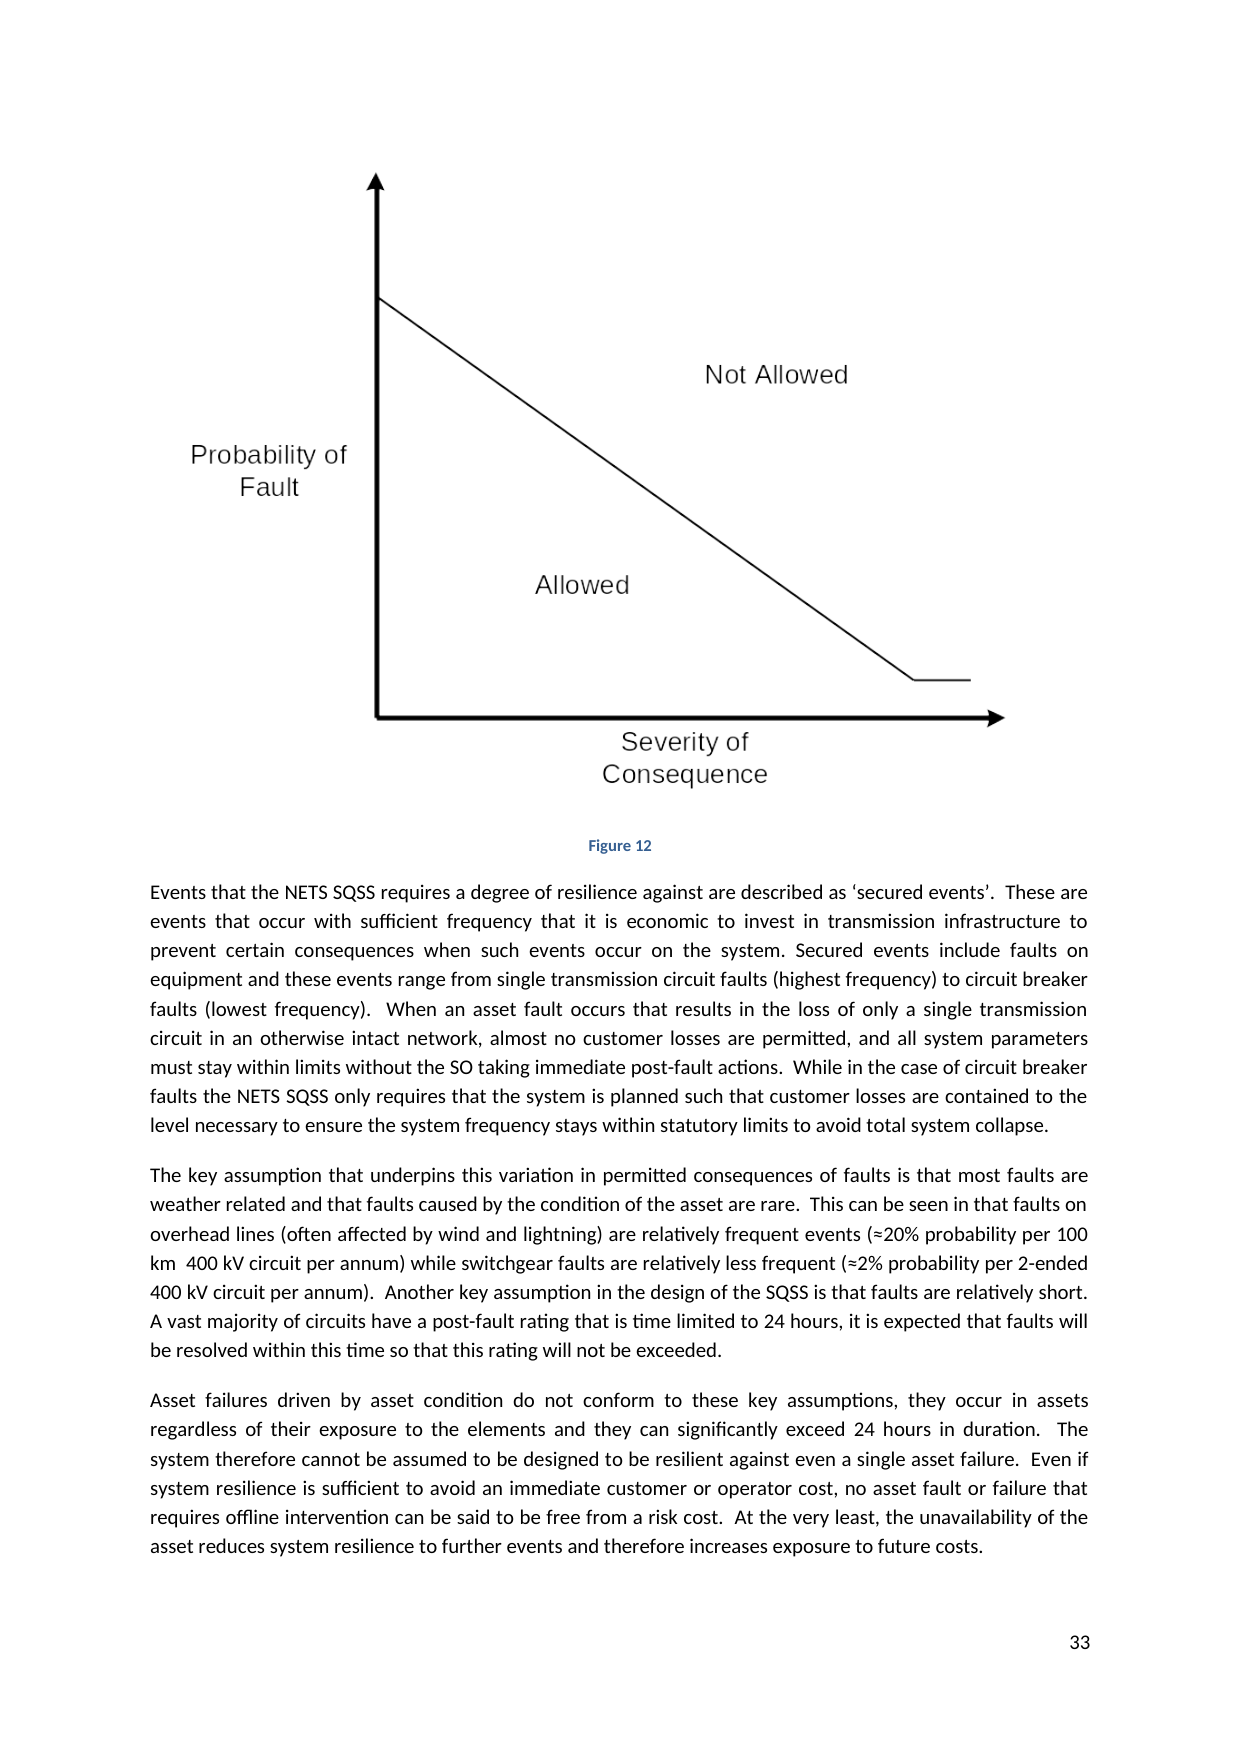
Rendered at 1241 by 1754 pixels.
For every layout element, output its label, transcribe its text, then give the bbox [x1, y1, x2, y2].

text Events that the NETS SQSS requires a degree of resilience against are described as ‘secured events’. These are events that occur with sufficient frequency that it is economic to invest in transmission infrastructure to prevent certain consequences when such events occur on the system. Secured events include faults on equipment and these events range from single transmission circuit faults (highest frequency) to circuit breaker faults (lowest frequency). When an asset fault occurs that results in the loss of only a single transmission circuit in an otherwise intact network, almost no customer losses are permitted, and all system parameters must stay within limits without the SO taking immediate post-fault actions. While in the case of circuit breaker faults the NETS SQSS only requires that the system is planned such that customer losses are contained to the level necessary to ensure the system frequency stays within statutory limits to avoid total system collapse. [150, 879, 1090, 1138]
text The key assumption that underpins this variation in permitted consequences of faults is that most faults are weather related and that faults caused by the condition of the asset are rare. This can be seen in that faults on overhead lines (often affected by wind and lightning) are relatively frequent events (≈20% probability per 100 km 400 kV circuit per annum) while switchgear faults are relatively less frequent (≈2% probability per 2-ended 400 kV circuit per annum). Another key assumption in the design of the SQSS is that faults are relatively short. A vast majority of circuits have a post-fault rating that is time limited to 24 hours, it is expected that faults will be resolved within this time so that this rating will not be exceeded. [150, 1162, 1090, 1363]
text Figure 12 [150, 835, 1090, 855]
text Asset failures driven by asset condition do not conform to these key assumptions, they occur in assets regardless of their exposure to the elements and they can significantly exceed 24 hours in duration. The system therefore cannot be assumed to be designed to be resilient against even a single asset failure. Even if system resilience is sufficient to avoid an immediate customer or operator cost, no asset fault or failure that requires offline intervention can be said to be free from a risk cost. At the very least, the unavailability of the asset reduces system resilience to further events and therefore increases exposure to future costs. [150, 1387, 1090, 1559]
